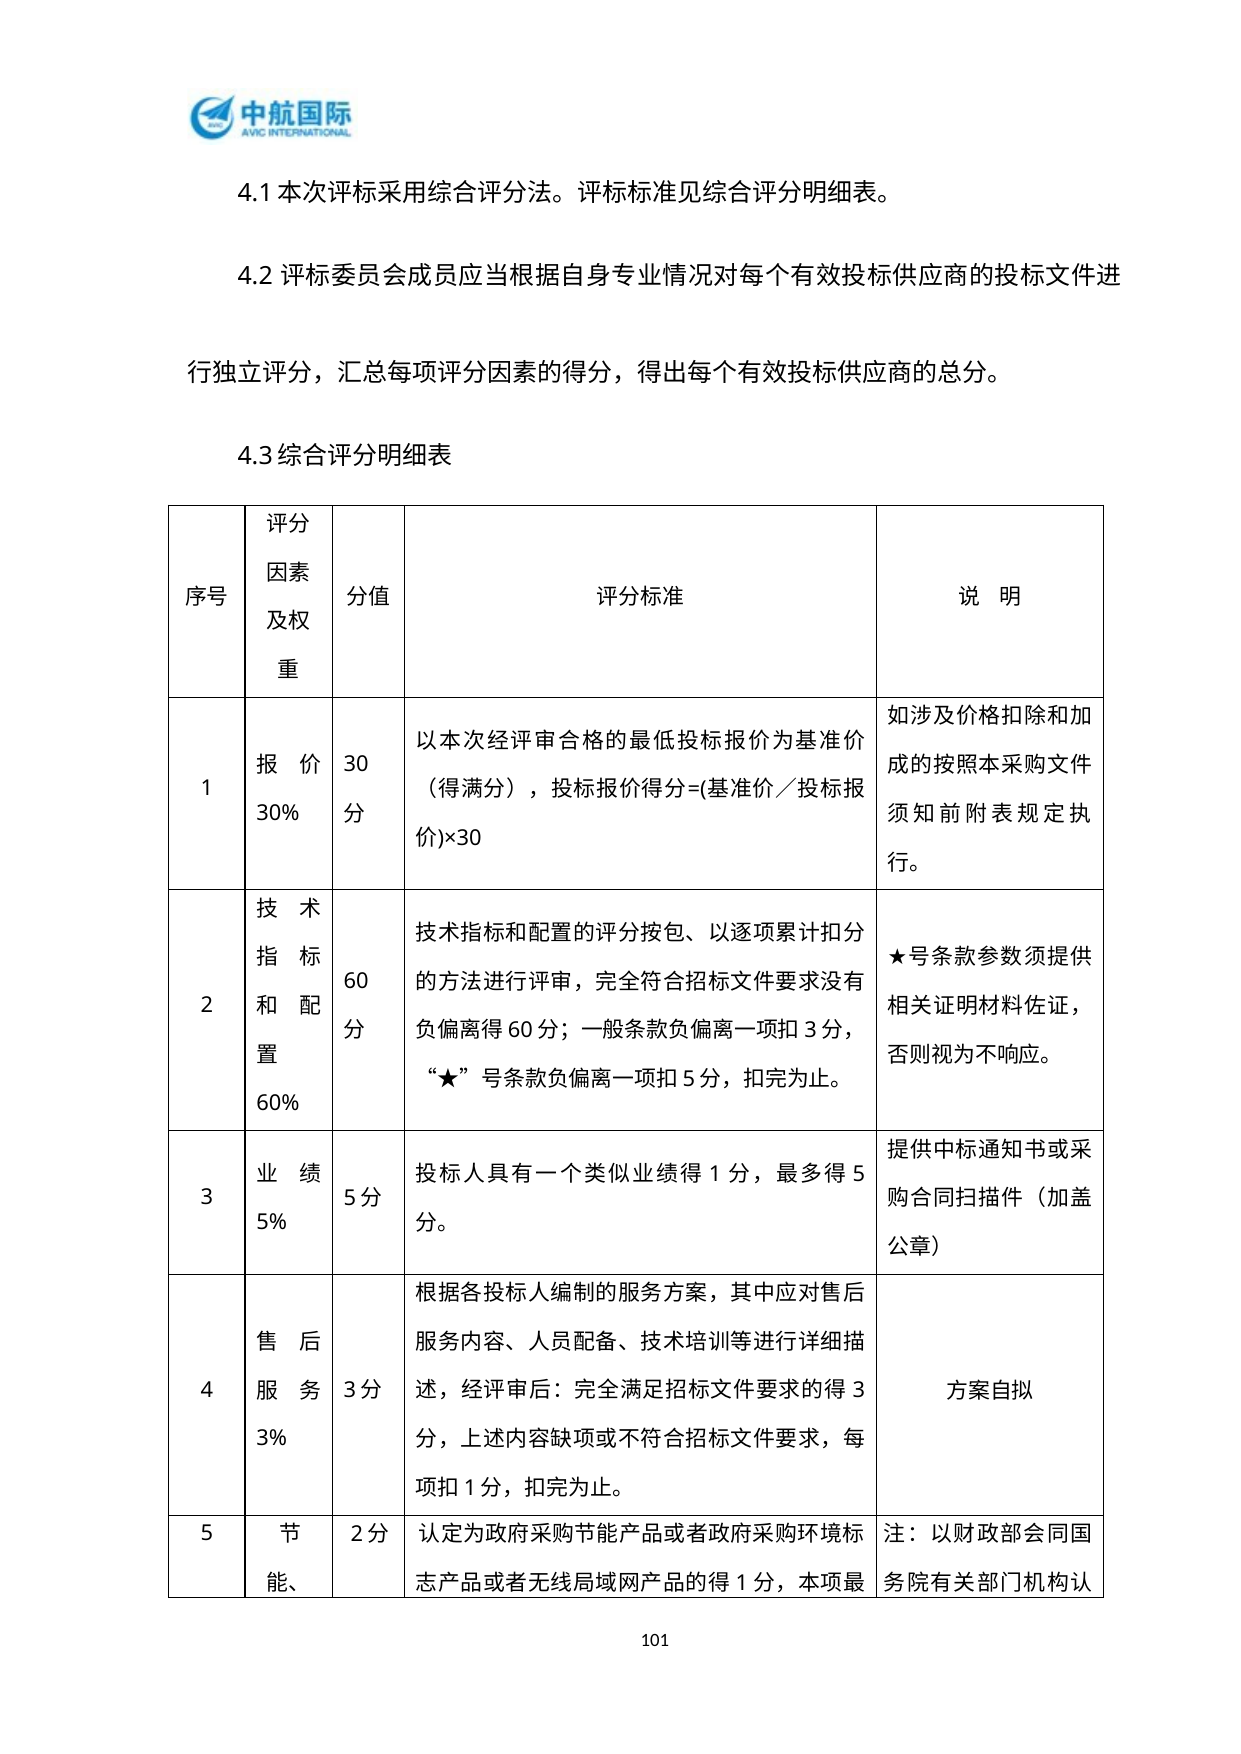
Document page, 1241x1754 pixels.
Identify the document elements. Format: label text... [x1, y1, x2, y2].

table_cell 4 [169, 1275, 244, 1515]
table_cell 售后服务3% [246, 1275, 332, 1515]
text 4.2 评标委员会成员应当根据自身专业情况对每个有效投标供应商的投标文件进行独立评分，汇总每项评分因素的得分，得出每个有效投标供应商的总分。 [187, 241, 1122, 403]
table_header 说 明 [877, 506, 1103, 697]
text 4.3综合评分明细表 [187, 421, 1122, 486]
table_header 序号 [169, 506, 244, 697]
table_cell ★号条款参数须提供相关证明材料佐证，否则视为不响应。 [877, 890, 1103, 1130]
table_cell 根据各投标人编制的服务方案，其中应对售后服务内容、人员配备、技术培训等进行详细描述，经评审后：完全满足招标文件要求的得3分，上述内容缺项或不符合招标文件要求，每项扣1分，扣完为止。 [405, 1275, 876, 1515]
table_header 评分标准 [405, 506, 876, 697]
table_cell 3 [169, 1131, 244, 1274]
table_cell 以本次经评审合格的最低投标报价为基准价（得满分），投标报价得分=(基准价／投标报价)×30 [405, 698, 876, 889]
table_cell 认定为政府采购节能产品或者政府采购环境标志产品或者无线局域网产品的得1分，本项最多得2分。非政府采购节能、环境标志产品的、无线局域网产品的不得分。 （强制要求采购节能产品的除外） [405, 1516, 876, 1597]
table_cell 60分 [333, 890, 404, 1130]
table_cell 5 [169, 1516, 244, 1597]
table_cell 2 [169, 890, 244, 1130]
table_cell 3分 [333, 1275, 404, 1515]
table_cell 技术指标和配置的评分按包、以逐项累计扣分的方法进行评审，完全符合招标文件要求没有负偏离得60分；一般条款负偏离一项扣3分，“★”号条款负偏离一项扣5分，扣完为止。 [405, 890, 876, 1130]
table_cell 5分 [333, 1131, 404, 1274]
table_cell 30分 [333, 698, 404, 889]
table_header 评分因素及权重 [246, 506, 332, 697]
table_cell 投标人具有一个类似业绩得1分，最多得5分。 [405, 1131, 876, 1274]
table_cell 2分 [333, 1516, 404, 1597]
table_cell 提供中标通知书或采购合同扫描件（加盖公章） [877, 1131, 1103, 1274]
table_cell 方案自拟 [877, 1275, 1103, 1515]
table_cell 如涉及价格扣除和加成的按照本采购文件须知前附表规定执行。 [877, 698, 1103, 889]
text 4.1本次评标采用综合评分法。评标标准见综合评分明细表。 [187, 158, 1122, 223]
table_cell 技术指标和配置60% [246, 890, 332, 1130]
table_cell 报价30% [246, 698, 332, 889]
table_cell 节能、环境 标志、无线局域网产品2% [246, 1516, 332, 1597]
table_cell 1 [169, 698, 244, 889]
picture [187, 88, 358, 145]
table_header 分值 [333, 506, 404, 697]
table_cell 注：以财政部会同国务院有关部门机构认定的为准。 [877, 1516, 1103, 1597]
table_cell 业绩5% [246, 1131, 332, 1274]
